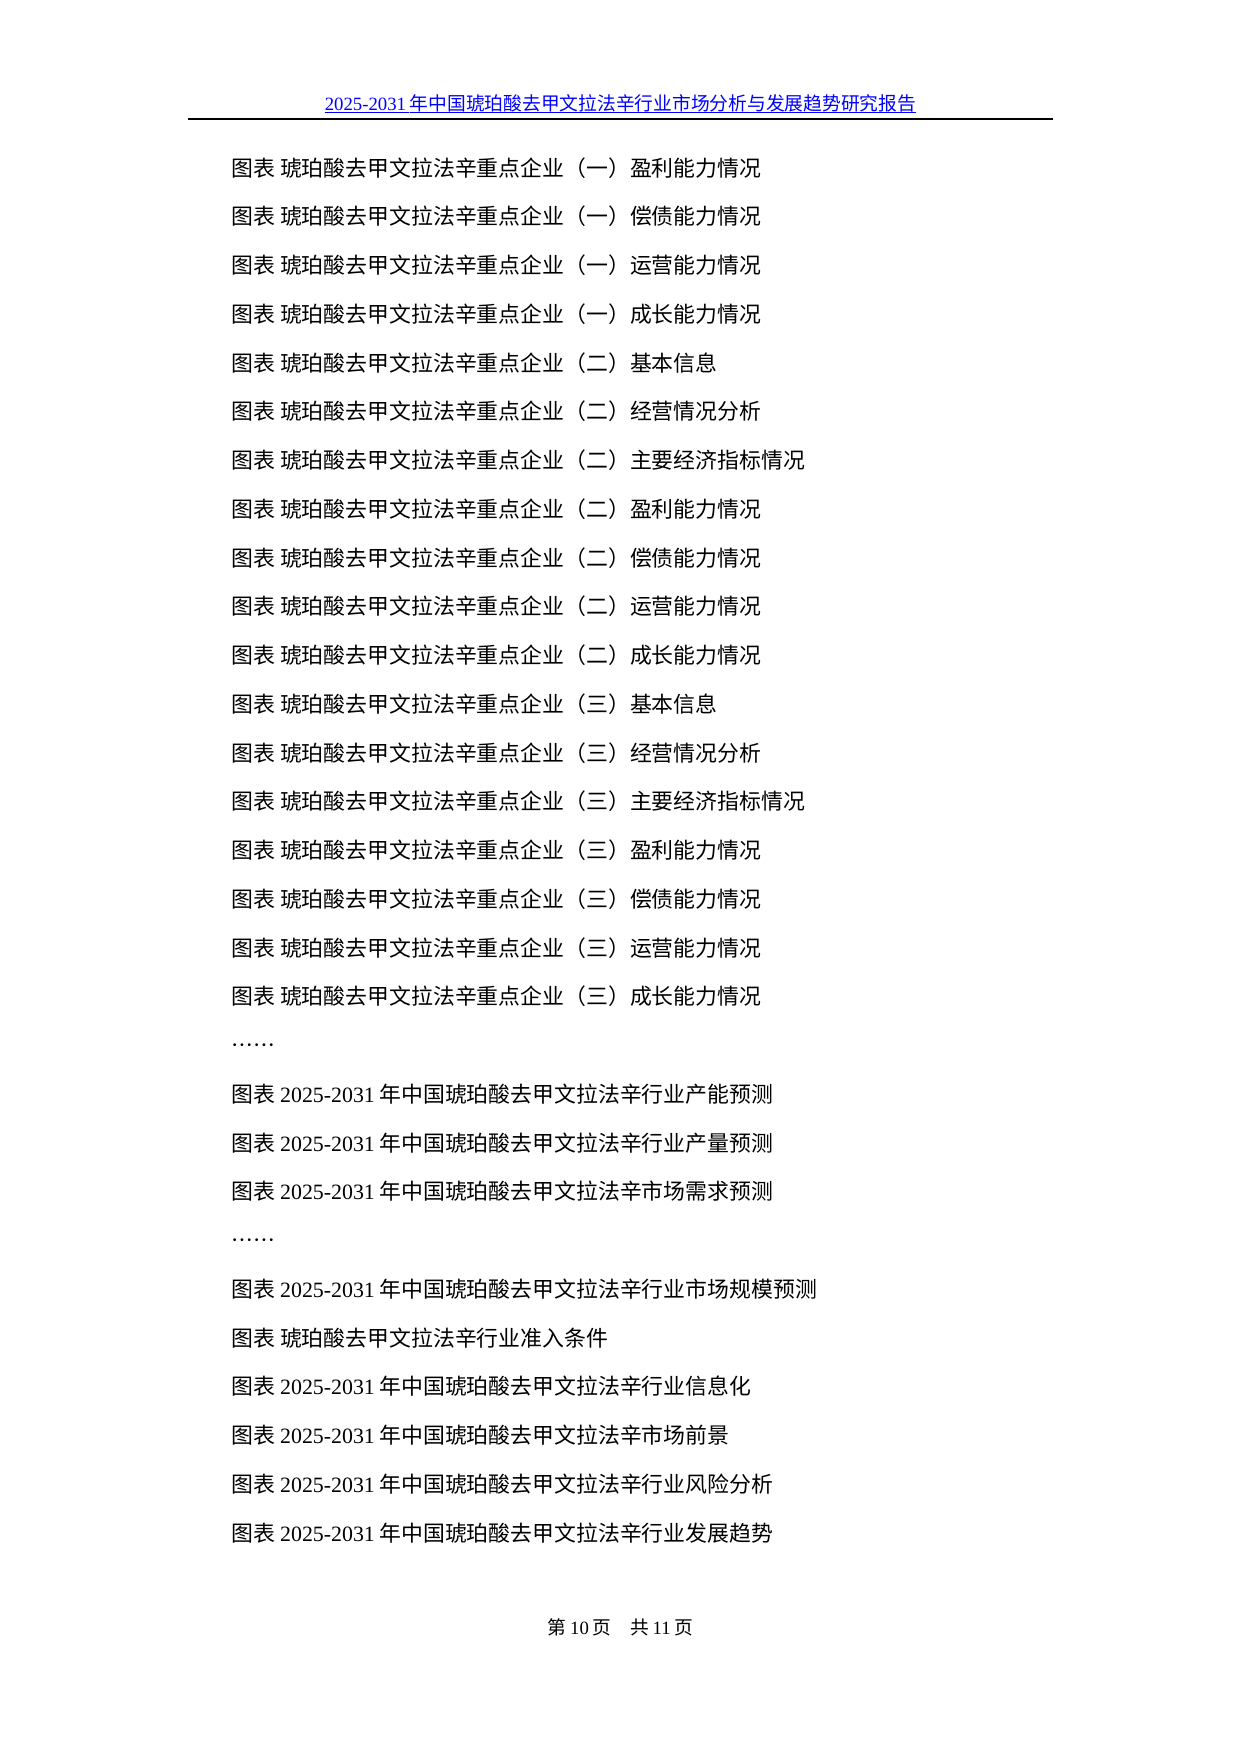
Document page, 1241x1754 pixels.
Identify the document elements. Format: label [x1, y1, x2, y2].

text [187, 150, 1053, 1548]
